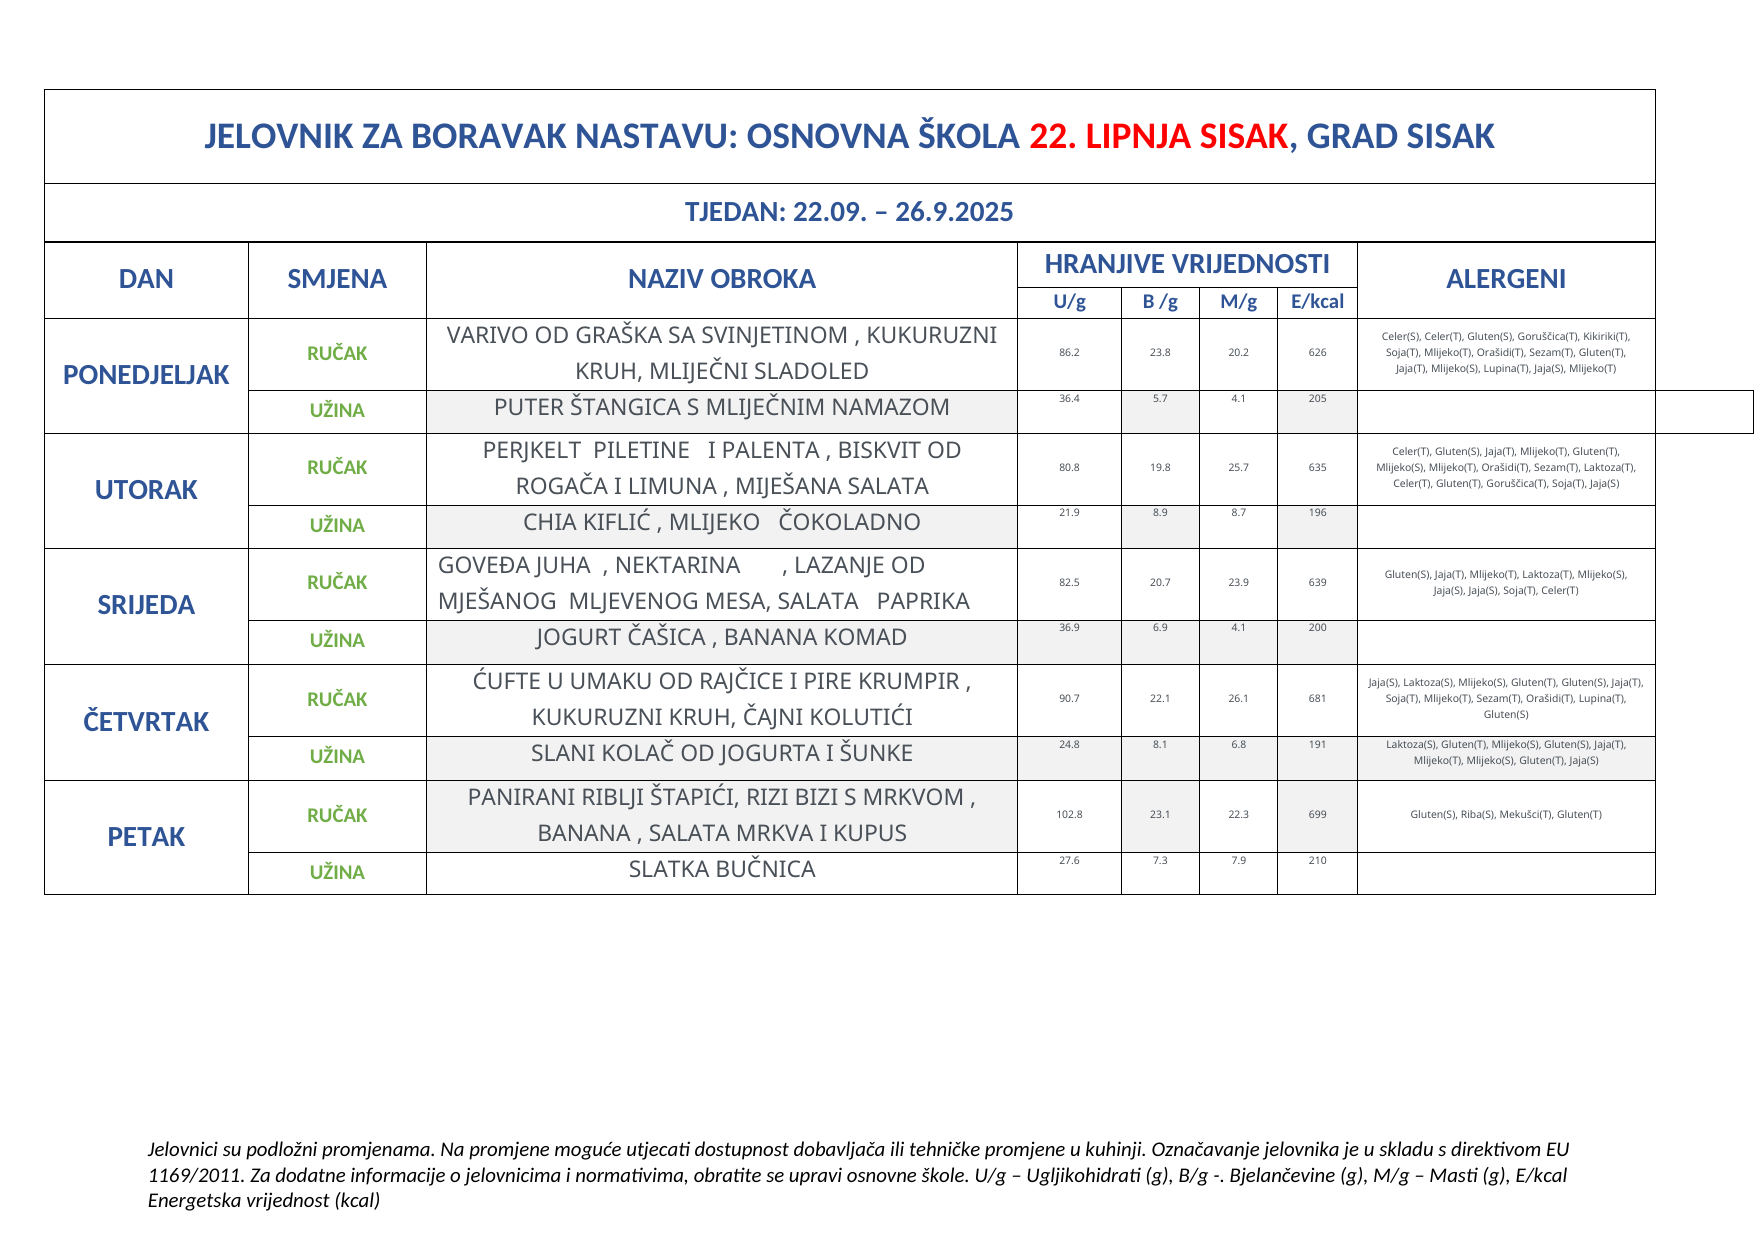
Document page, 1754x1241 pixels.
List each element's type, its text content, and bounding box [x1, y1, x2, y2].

table_cell 5.7 [1122, 391, 1199, 433]
table_cell PERJKELT PILETINE I PALENTA , BISKVIT OD ROGAČA I LIMUNA , MIJEŠANA SALATA [427, 434, 1017, 505]
table_cell CHIA KIFLIĆ , MLIJEKO ČOKOLADNO [427, 506, 1017, 548]
table_cell 4.1 [1200, 621, 1277, 664]
table_cell RUČAK [249, 549, 426, 620]
table_cell 6.9 [1122, 621, 1199, 664]
table_cell Gluten(S), Jaja(T), Mlijeko(T), Laktoza(T), Mlijeko(S), Jaja(S), Jaja(S), Soja(T), Celer(T) [1358, 549, 1655, 620]
table_cell NAZIV OBROKA [427, 243, 1017, 318]
table_cell 626 [1278, 319, 1357, 390]
table_cell 639 [1278, 549, 1357, 620]
table_cell UŽINA [249, 853, 426, 894]
table_cell 8.7 [1200, 506, 1277, 548]
table_cell 210 [1278, 853, 1357, 894]
table_cell 26.1 [1200, 665, 1277, 736]
table_cell E/kcal [1278, 288, 1357, 318]
table_cell [1358, 391, 1655, 433]
table_cell 191 [1278, 737, 1357, 780]
table_cell ČETVRTAK [45, 665, 248, 780]
table_cell HRANJIVE VRIJEDNOSTI [1018, 243, 1357, 287]
table_cell RUČAK [249, 434, 426, 505]
table_cell RUČAK [249, 319, 426, 390]
table_cell 20.2 [1200, 319, 1277, 390]
table_cell 8.9 [1122, 506, 1199, 548]
table_cell UTORAK [45, 434, 248, 548]
table_cell 90.7 [1018, 665, 1121, 736]
table_cell UŽINA [249, 506, 426, 548]
table_header JELOVNIK ZA BORAVAK NASTAVU: OSNOVNA ŠKOLA 22. LIPNJA SISAK, GRAD SISAK [45, 90, 1655, 183]
table_cell PONEDJELJAK [45, 319, 248, 433]
table_cell 7.9 [1200, 853, 1277, 894]
table_cell 20.7 [1122, 549, 1199, 620]
table_cell SRIJEDA [45, 549, 248, 664]
table_cell 7.3 [1122, 853, 1199, 894]
table_cell 27.6 [1018, 853, 1121, 894]
table_cell 23.9 [1200, 549, 1277, 620]
table_cell 80.8 [1018, 434, 1121, 505]
table_cell [1358, 506, 1655, 548]
table_cell Laktoza(S), Gluten(T), Mlijeko(S), Gluten(S), Jaja(T), Mlijeko(T), Mlijeko(S), Gluten(T), Jaja(S) [1358, 737, 1655, 780]
table_cell PANIRANI RIBLJI ŠTAPIĆI, RIZI BIZI S MRKVOM , BANANA , SALATA MRKVA I KUPUS [427, 781, 1017, 852]
table_cell TJEDAN: 22.09. – 26.9.2025 [45, 184, 1655, 241]
table_cell 21.9 [1018, 506, 1121, 548]
table_cell SLATKA BUČNICA [427, 853, 1017, 894]
table_cell Jaja(S), Laktoza(S), Mlijeko(S), Gluten(T), Gluten(S), Jaja(T), Soja(T), Mlijeko(T), Sezam(T), Orašidi(T), Lupina(T), Gluten(S) [1358, 665, 1655, 736]
table_cell SLANI KOLAČ OD JOGURTA I ŠUNKE [427, 737, 1017, 780]
table_cell ALERGENI [1358, 243, 1655, 318]
table_cell 19.8 [1122, 434, 1199, 505]
table_cell B /g [1122, 288, 1199, 318]
table_cell 36.4 [1018, 391, 1121, 433]
table_cell 24.8 [1018, 737, 1121, 780]
table_cell VARIVO OD GRAŠKA SA SVINJETINOM , KUKURUZNI KRUH, MLIJEČNI SLADOLED [427, 319, 1017, 390]
table_cell UŽINA [249, 391, 426, 433]
table_cell RUČAK [249, 781, 426, 852]
table_cell Gluten(S), Riba(S), Mekušci(T), Gluten(T) [1358, 781, 1655, 852]
table_cell M/g [1200, 288, 1277, 318]
table_cell 205 [1278, 391, 1357, 433]
table_cell 36.9 [1018, 621, 1121, 664]
table_cell ĆUFTE U UMAKU OD RAJČICE I PIRE KRUMPIR , KUKURUZNI KRUH, ČAJNI KOLUTIĆI [427, 665, 1017, 736]
table_cell RUČAK [249, 665, 426, 736]
table_cell PETAK [45, 781, 248, 894]
table_cell UŽINA [249, 737, 426, 780]
table_cell DAN [45, 243, 248, 318]
table_cell [1358, 621, 1655, 664]
table_cell 25.7 [1200, 434, 1277, 505]
table_cell 699 [1278, 781, 1357, 852]
table_cell [1656, 391, 1753, 433]
table_cell 82.5 [1018, 549, 1121, 620]
table_cell 635 [1278, 434, 1357, 505]
table_cell JOGURT ČAŠICA , BANANA KOMAD [427, 621, 1017, 664]
table_cell SMJENA [249, 243, 426, 318]
table_cell 8.1 [1122, 737, 1199, 780]
table_cell PUTER ŠTANGICA S MLIJEČNIM NAMAZOM [427, 391, 1017, 433]
table_cell 22.3 [1200, 781, 1277, 852]
table_cell 200 [1278, 621, 1357, 664]
table_cell U/g [1018, 288, 1121, 318]
table_cell GOVEĐA JUHA , NEKTARINA , LAZANJE OD MJEŠANOG MLJEVENOG MESA, SALATA PAPRIKA [427, 549, 1017, 620]
table_cell 86.2 [1018, 319, 1121, 390]
table_cell 196 [1278, 506, 1357, 548]
table_cell Celer(T), Gluten(S), Jaja(T), Mlijeko(T), Gluten(T), Mlijeko(S), Mlijeko(T), Orašidi(T), Sezam(T), Laktoza(T), Celer(T), Gluten(T), Goruščica(T), Soja(T), Jaja(S) [1358, 434, 1655, 505]
table_cell [1358, 853, 1655, 894]
table_cell 102.8 [1018, 781, 1121, 852]
table_cell 23.1 [1122, 781, 1199, 852]
table_cell 23.8 [1122, 319, 1199, 390]
table_cell 22.1 [1122, 665, 1199, 736]
table_cell 6.8 [1200, 737, 1277, 780]
table_cell UŽINA [249, 621, 426, 664]
table_cell Celer(S), Celer(T), Gluten(S), Goruščica(T), Kikiriki(T), Soja(T), Mlijeko(T), Orašidi(T), Sezam(T), Gluten(T), Jaja(T), Mlijeko(S), Lupina(T), Jaja(S), Mlijeko(T) [1358, 319, 1655, 390]
table_cell 4.1 [1200, 391, 1277, 433]
table_cell 681 [1278, 665, 1357, 736]
